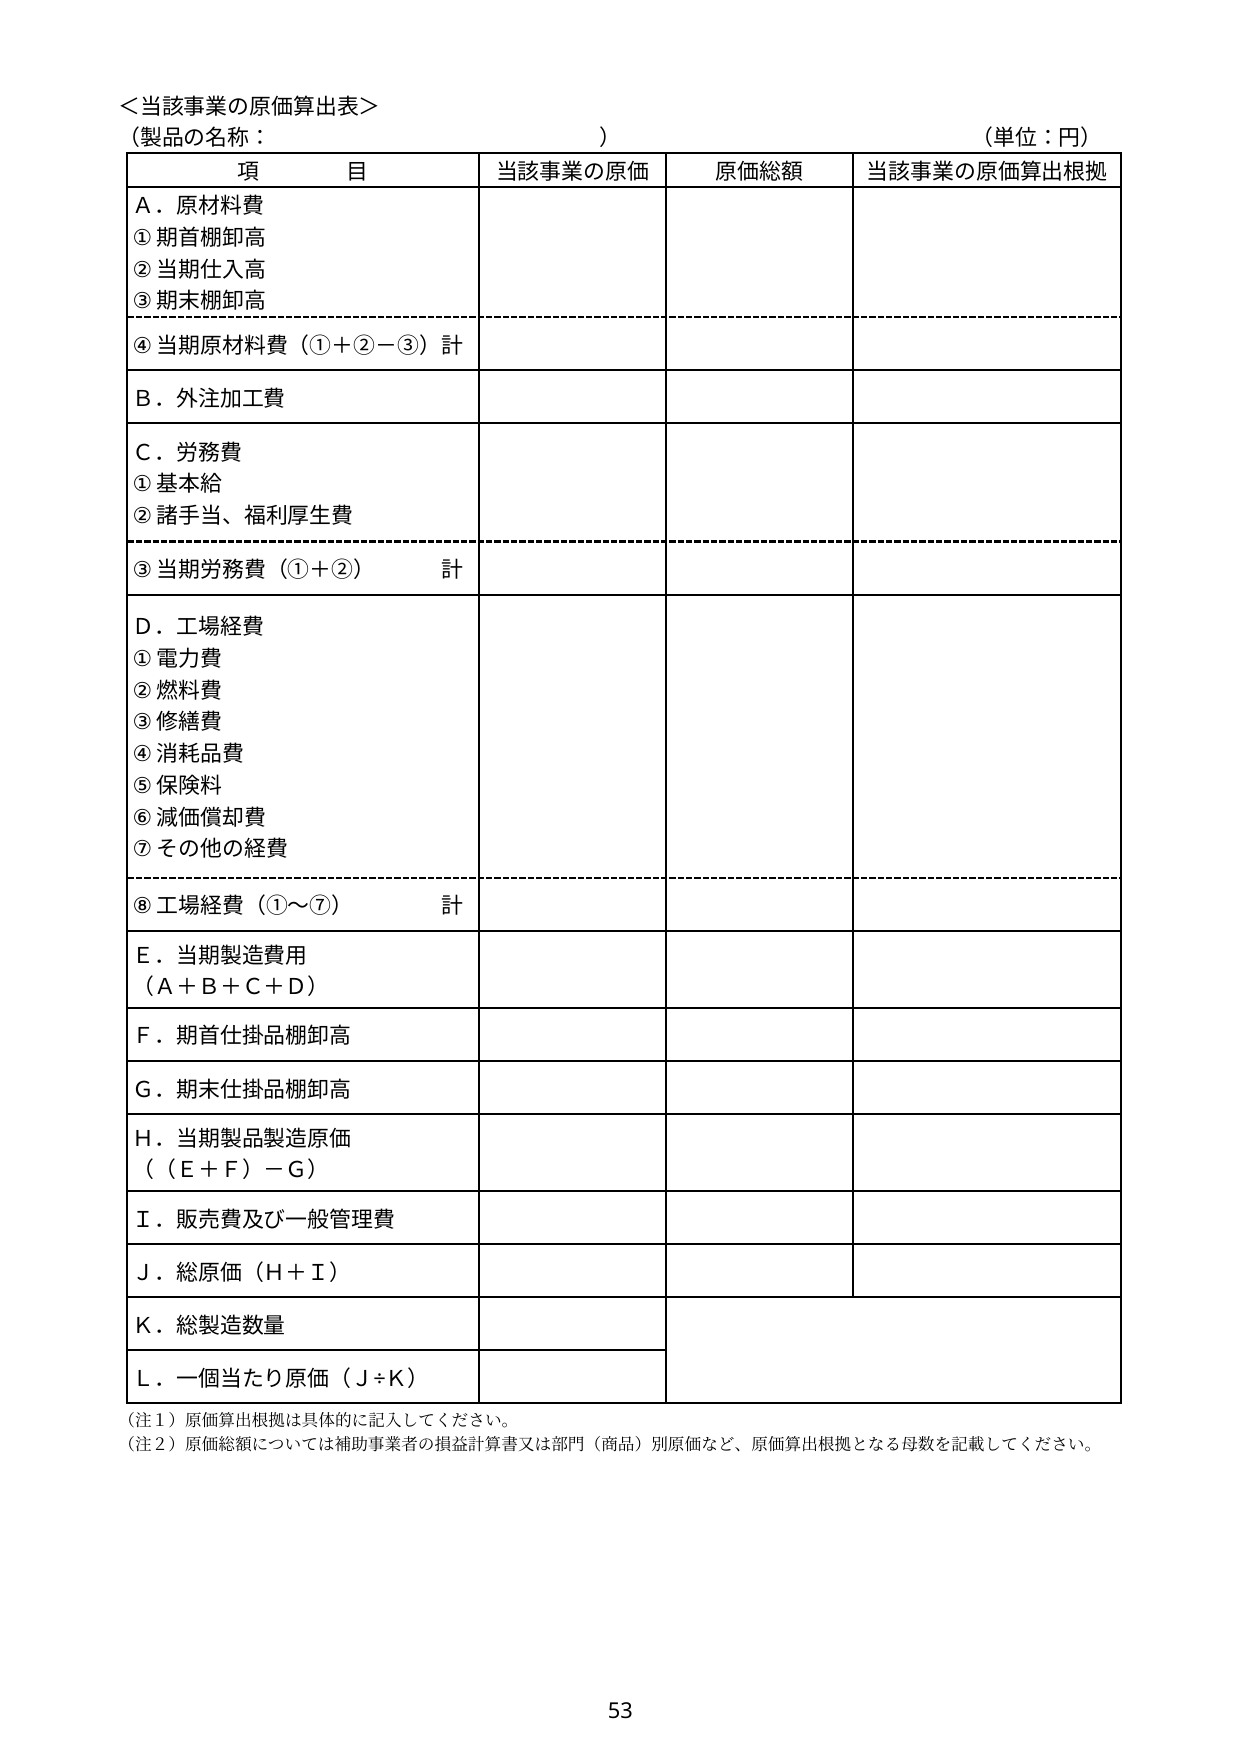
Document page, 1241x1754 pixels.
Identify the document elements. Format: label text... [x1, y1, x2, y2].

table_cell [854, 1062, 1120, 1113]
table_cell Ｋ．総製造数量 [128, 1298, 478, 1349]
table_cell [480, 1298, 665, 1349]
table_cell [854, 932, 1120, 1007]
table_cell Ａ．原材料費 ①期首棚卸高 ②当期仕入高 ③期末棚卸高 [128, 188, 478, 316]
table_cell [854, 371, 1120, 422]
table_cell ④当期原材料費（①＋②－③）計 [128, 316, 478, 369]
table_cell [480, 188, 665, 316]
text ＜当該事業の原価算出表＞ [118, 89, 1122, 120]
table_header 当該事業の原価算出根拠 [854, 154, 1120, 186]
table_cell Ｈ．当期製品製造原価 （（Ｅ＋Ｆ）－Ｇ） [128, 1115, 478, 1190]
table_cell ⑧工場経費（①～⑦） 計 [128, 877, 478, 930]
table_cell [480, 316, 665, 369]
table_cell Ｃ．労務費 ①基本給 ②諸手当、福利厚生費 [128, 424, 478, 540]
table_cell [480, 1192, 665, 1243]
table_cell [480, 540, 665, 593]
table_cell [667, 932, 852, 1007]
table_cell [854, 188, 1120, 316]
table_cell [667, 1062, 852, 1113]
table_cell Ｉ．販売費及び一般管理費 [128, 1192, 478, 1243]
table_cell [667, 371, 852, 422]
table_cell [667, 1009, 852, 1060]
table_cell [667, 877, 852, 930]
table_header 当該事業の原価 [480, 154, 665, 186]
table_cell [667, 1245, 852, 1296]
table_cell [854, 596, 1120, 877]
table_cell [480, 1245, 665, 1296]
table_cell Ｌ．一個当たり原価（Ｊ÷Ｋ） [128, 1351, 478, 1402]
table_cell [667, 316, 852, 369]
table_cell [667, 1298, 1120, 1402]
table_cell [854, 316, 1120, 369]
table_cell [480, 932, 665, 1007]
table_cell [480, 1115, 665, 1190]
table_cell [854, 424, 1120, 540]
table_cell [480, 596, 665, 877]
table_cell [854, 877, 1120, 930]
table_cell Ｂ．外注加工費 [128, 371, 478, 422]
table_cell [667, 1192, 852, 1243]
table_cell [854, 1009, 1120, 1060]
table_header 原価総額 [667, 154, 852, 186]
table_cell [480, 371, 665, 422]
table_cell ③当期労務費（①＋②） 計 [128, 540, 478, 593]
table_cell Ｄ．工場経費 ①電力費 ②燃料費 ③修繕費 ④消耗品費 ⑤保険料 ⑥減価償却費 ⑦その他の経費 [128, 596, 478, 877]
table_cell [667, 540, 852, 593]
table_cell Ｅ．当期製造費用 （Ａ＋Ｂ＋Ｃ＋Ｄ） [128, 932, 478, 1007]
table_cell Ｊ．総原価（Ｈ＋Ｉ） [128, 1245, 478, 1296]
text （注２）原価総額については補助事業者の損益計算書又は部門（商品）別原価など、原価算出根拠となる母数を記載してください。 [118, 1431, 1122, 1455]
table_cell [854, 1245, 1120, 1296]
table_cell [667, 1115, 852, 1190]
table_cell [667, 188, 852, 316]
table_cell [480, 1009, 665, 1060]
table_cell [854, 1115, 1120, 1190]
text （製品の名称： ） （単位：円） [118, 120, 1118, 152]
table_header 項 目 [128, 154, 478, 186]
table_cell [854, 1192, 1120, 1243]
table_cell [480, 1062, 665, 1113]
table_cell [480, 424, 665, 540]
table_cell [480, 877, 665, 930]
table_cell [480, 1351, 665, 1402]
table_cell [667, 424, 852, 540]
table_cell [854, 540, 1120, 593]
table_cell [667, 596, 852, 877]
table_cell Ｇ．期末仕掛品棚卸高 [128, 1062, 478, 1113]
text （注１）原価算出根拠は具体的に記入してください。 [118, 1404, 1122, 1431]
table_cell Ｆ．期首仕掛品棚卸高 [128, 1009, 478, 1060]
